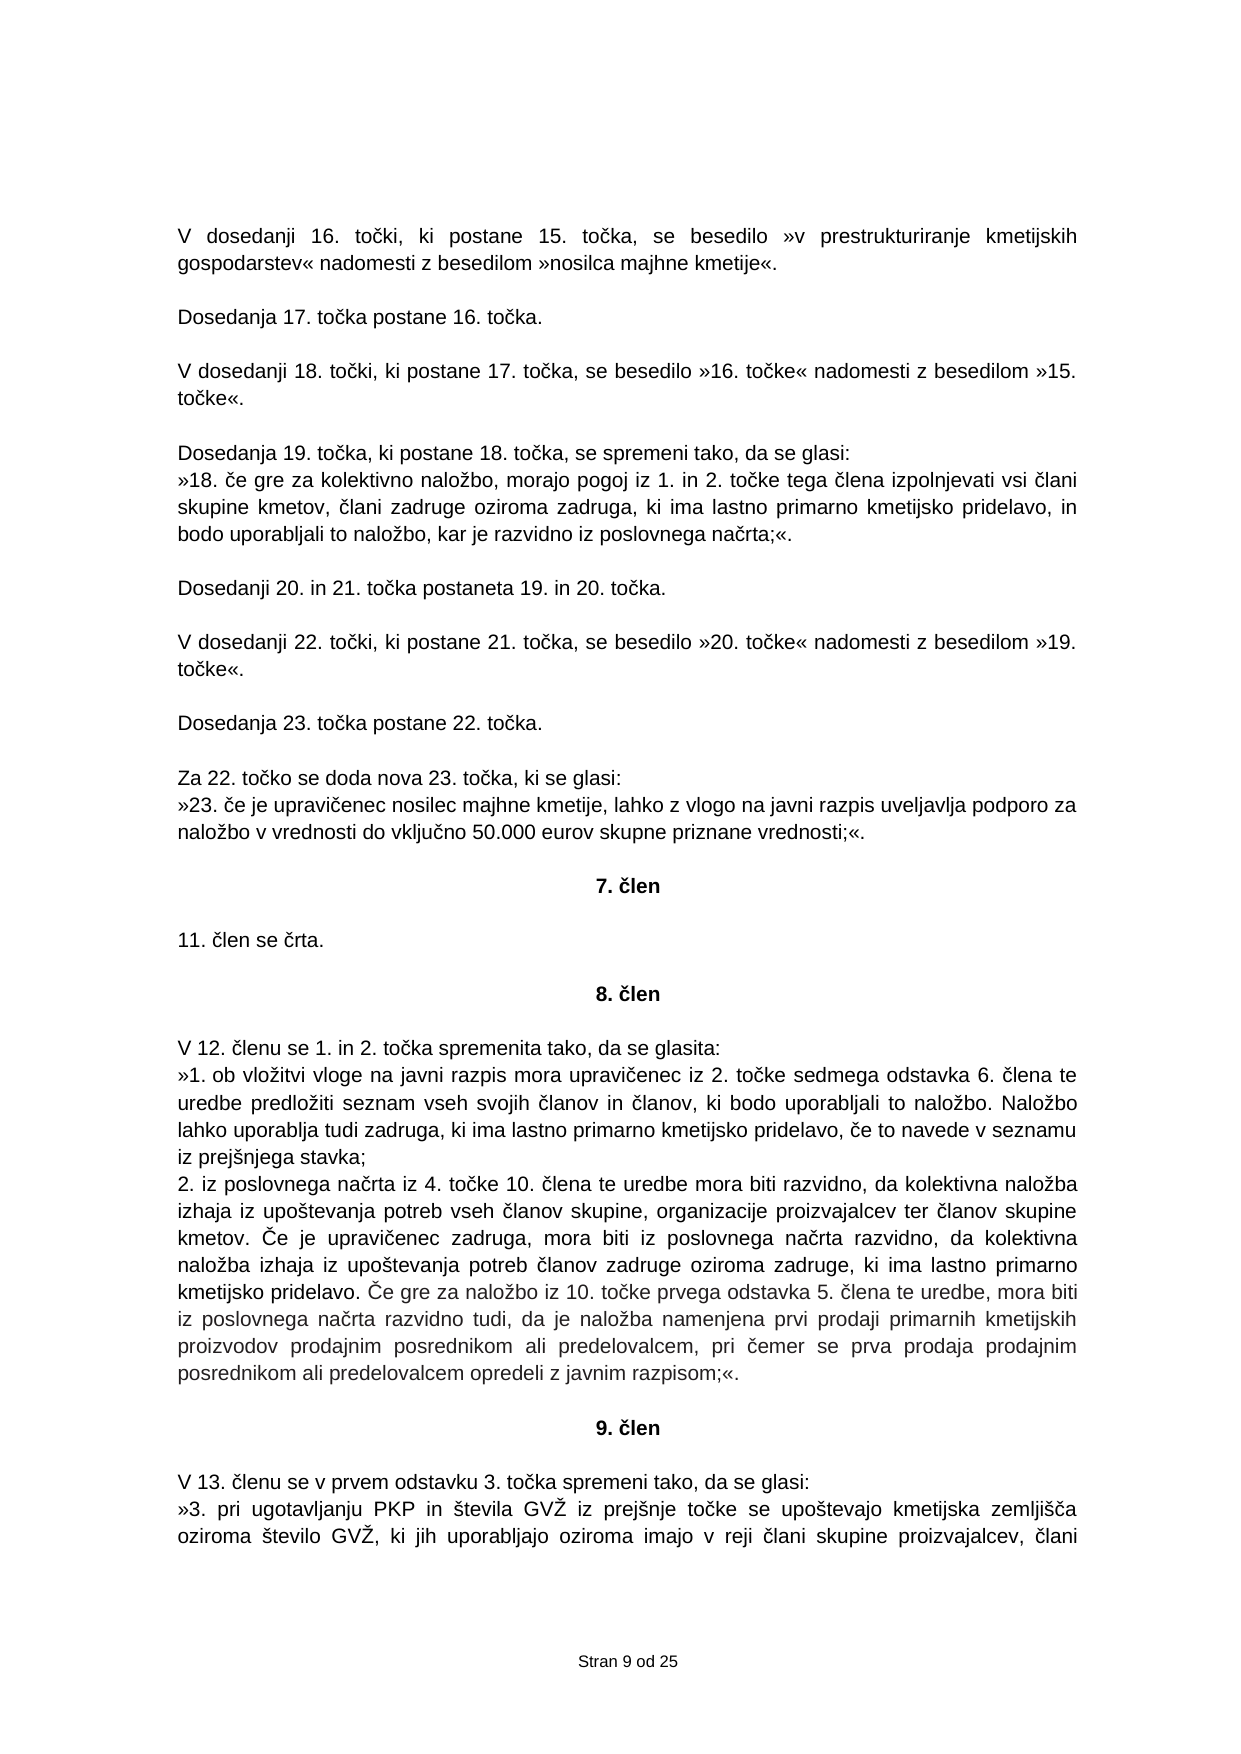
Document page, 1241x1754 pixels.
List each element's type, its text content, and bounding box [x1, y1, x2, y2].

text »23. če je upravičenec nosilec majhne kmetije, lahko z vlogo na javni razpis uveljavlja podporo za naložbo v vrednosti do vključno 50.000 eurov skupne priznane vrednosti;«. [177, 790, 1078, 844]
text V dosedanji 18. točki, ki postane 17. točka, se besedilo »16. točke« nadomesti z besedilom »15. točke«. [177, 357, 1078, 411]
text Dosedanji 20. in 21. točka postaneta 19. in 20. točka. [177, 574, 1078, 601]
text V dosedanji 16. točki, ki postane 15. točka, se besedilo »v prestrukturiranje kmetijskih gospodarstev« nadomesti z besedilom »nosilca majhne kmetije«. [177, 222, 1078, 276]
text 11. člen se črta. [177, 926, 1078, 953]
text Dosedanja 19. točka, ki postane 18. točka, se spremeni tako, da se glasi: [177, 438, 1078, 465]
text 7. člen [177, 872, 1078, 899]
text V 12. členu se 1. in 2. točka spremenita tako, da se glasita: [177, 1034, 1078, 1061]
text Dosedanja 23. točka postane 22. točka. [177, 709, 1078, 736]
text V dosedanji 22. točki, ki postane 21. točka, se besedilo »20. točke« nadomesti z besedilom »19. točke«. [177, 628, 1078, 682]
text 8. člen [177, 980, 1078, 1007]
text »1. ob vložitvi vloge na javni razpis mora upravičenec iz 2. točke sedmega odstavka 6. člena te uredbe predložiti seznam vseh svojih članov in članov, ki bodo uporabljali to naložbo. Naložbo lahko uporablja tudi zadruga, ki ima lastno primarno kmetijsko pridelavo, če to navede v seznamu iz prejšnjega stavka; [177, 1061, 1078, 1169]
text Za 22. točko se doda nova 23. točka, ki se glasi: [177, 763, 1078, 790]
text Dosedanja 17. točka postane 16. točka. [177, 303, 1078, 330]
text 9. člen [177, 1413, 1078, 1440]
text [177, 1494, 1078, 1549]
text »18. če gre za kolektivno naložbo, morajo pogoj iz 1. in 2. točke tega člena izpolnjevati vsi člani skupine kmetov, člani zadruge oziroma zadruga, ki ima lastno primarno kmetijsko pridelavo, in bodo uporabljali to naložbo, kar je razvidno iz poslovnega načrta;«. [177, 465, 1078, 547]
text 2. iz poslovnega načrta iz 4. točke 10. člena te uredbe mora biti razvidno, da kolektivna naložba izhaja iz upoštevanja potreb vseh članov skupine, organizacije proizvajalcev ter članov skupine kmetov. Če je upravičenec zadruga, mora biti iz poslovnega načrta razvidno, da kolektivna naložba izhaja iz upoštevanja potreb članov zadruge oziroma zadruge, ki ima lastno primarno kmetijsko pridelavo. Če gre za naložbo iz 10. točke prvega odstavka 5. člena te uredbe, mora biti iz poslovnega načrta razvidno tudi, da je naložba namenjena prvi prodaji primarnih kmetijskih proizvodov prodajnim posrednikom ali predelovalcem, pri čemer se prva prodaja prodajnim posrednikom ali predelovalcem opredeli z javnim razpisom;«. [177, 1169, 1078, 1386]
text V 13. členu se v prvem odstavku 3. točka spremeni tako, da se glasi: [177, 1467, 1078, 1494]
